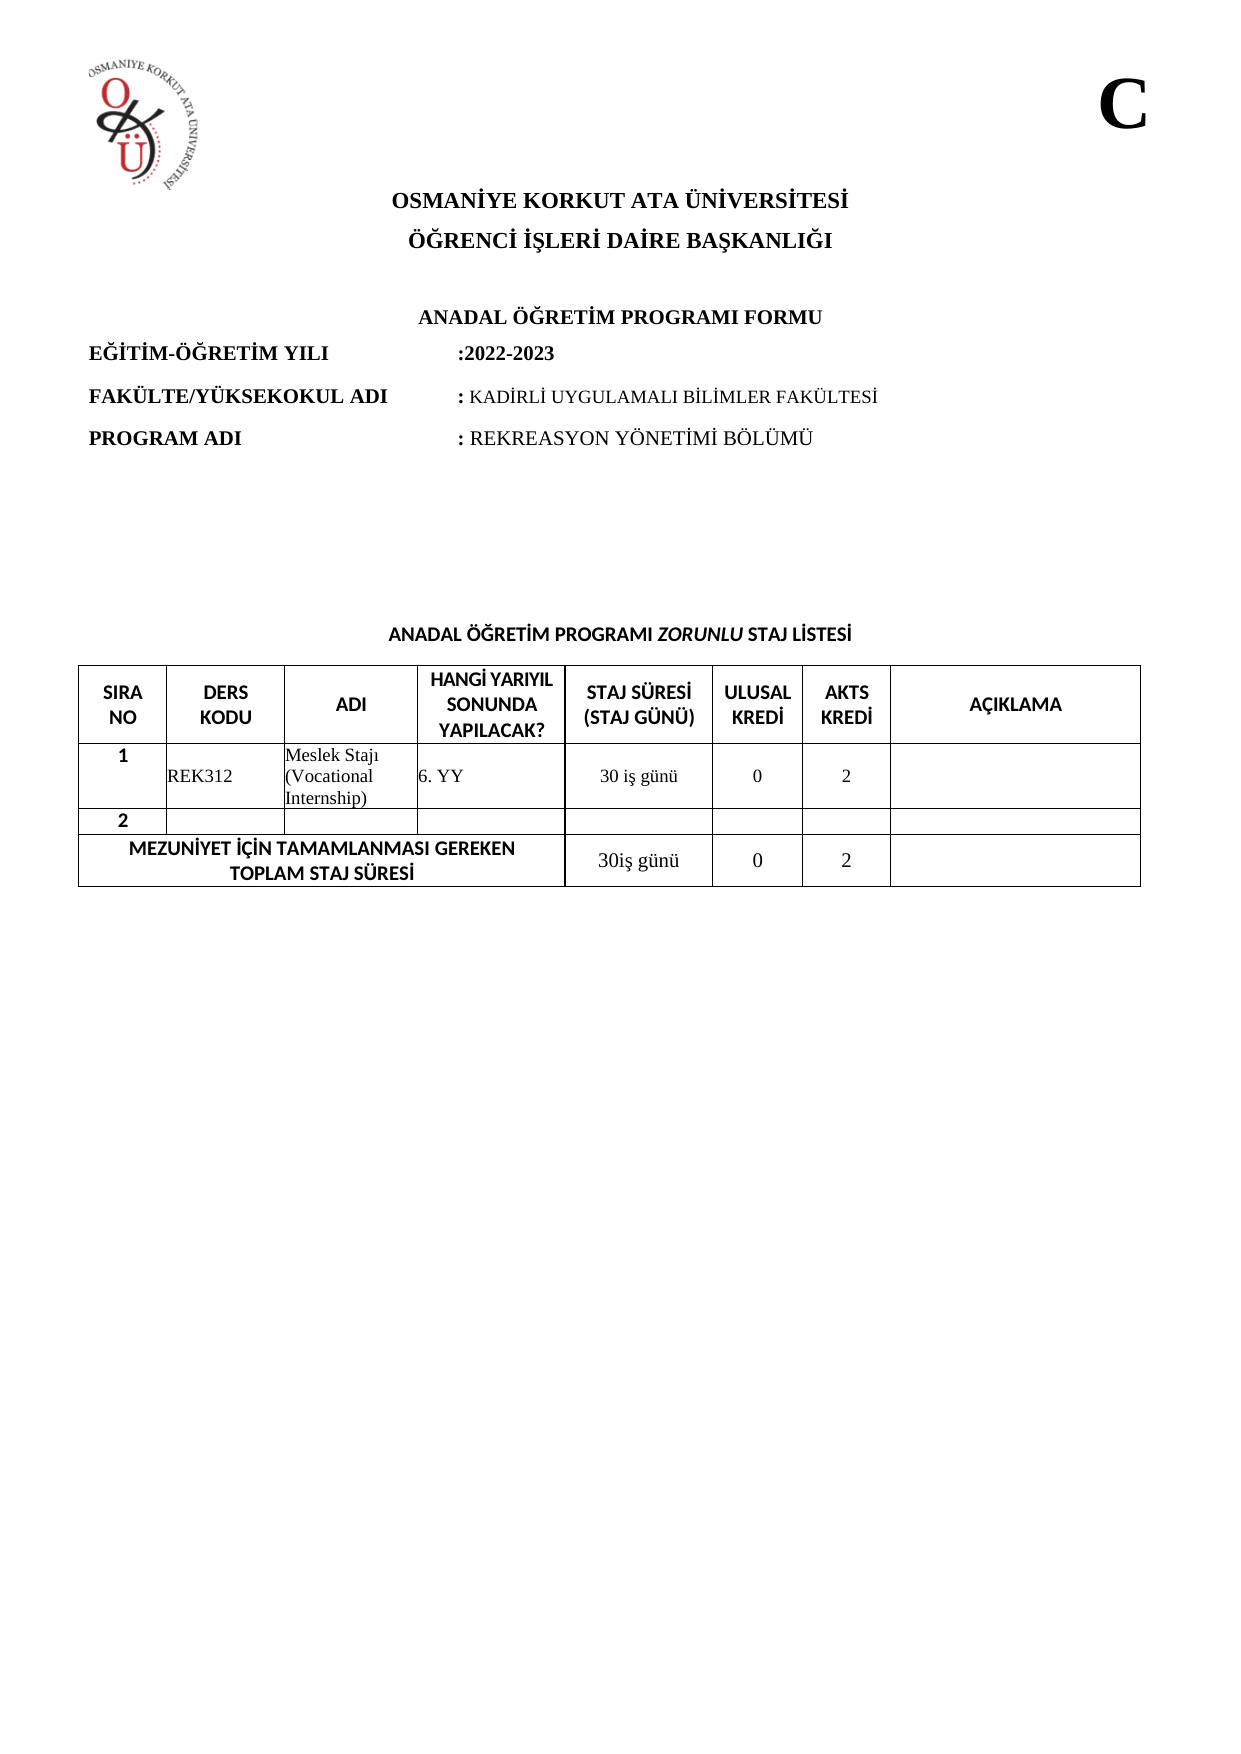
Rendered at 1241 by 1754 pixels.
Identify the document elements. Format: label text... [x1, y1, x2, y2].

table_cell 30iş günü [566, 835, 712, 886]
table_cell Meslek Stajı (Vocational Internship) [285, 744, 417, 808]
table_cell 30 iş günü [566, 744, 712, 808]
table_cell 2 [803, 835, 890, 886]
table_cell [285, 809, 417, 834]
table_cell 2 [803, 744, 890, 808]
table_header AÇIKLAMA [891, 666, 1140, 742]
text PROGRAM ADI : REKREASYON YÖNETİMİ BÖLÜMÜ [88, 426, 1178, 450]
table_cell 2 [79, 809, 166, 834]
text OSMANİYE KORKUT ATA ÜNİVERSİTESİ ÖĞRENCİ İŞLERİ DAİRE BAŞKANLIĞI [348, 187, 893, 253]
table_header DERS KODU [167, 666, 284, 742]
table_header HANGİ YARIYIL SONUNDA YAPILACAK? [418, 666, 564, 742]
table_cell [713, 809, 802, 834]
text ANADAL ÖĞRETİM PROGRAMI ZORUNLU STAJ LİSTESİ [217, 621, 1023, 647]
text ANADAL ÖĞRETİM PROGRAMI FORMU [217, 305, 1023, 329]
table_cell [891, 835, 1140, 886]
table_header SIRA NO [79, 666, 166, 742]
table_cell [891, 744, 1140, 808]
table_cell 1 [79, 744, 166, 808]
table_header STAJ SÜRESİ (STAJ GÜNÜ) [566, 666, 712, 742]
text FAKÜLTE/YÜKSEKOKUL ADI : KADİRLİ UYGULAMALI BİLİMLER FAKÜLTESİ [88, 384, 1178, 408]
text EĞİTİM-ÖĞRETİM YILI :2022-2023 [88, 341, 1178, 365]
table_cell MEZUNİYET İÇİN TAMAMLANMASI GEREKEN TOPLAM STAJ SÜRESİ [79, 835, 564, 886]
table_cell 0 [713, 744, 802, 808]
table_cell 0 [713, 835, 802, 886]
table_header ADI [285, 666, 417, 742]
picture [88, 59, 198, 190]
table_cell [167, 809, 284, 834]
table_cell [566, 809, 712, 834]
table_cell [891, 809, 1140, 834]
table_cell 6. YY [418, 744, 564, 808]
table_cell REK312 [167, 744, 284, 808]
table_header AKTS KREDİ [803, 666, 890, 742]
table_cell [418, 809, 564, 834]
table_header ULUSAL KREDİ [713, 666, 802, 742]
table_cell [803, 809, 890, 834]
